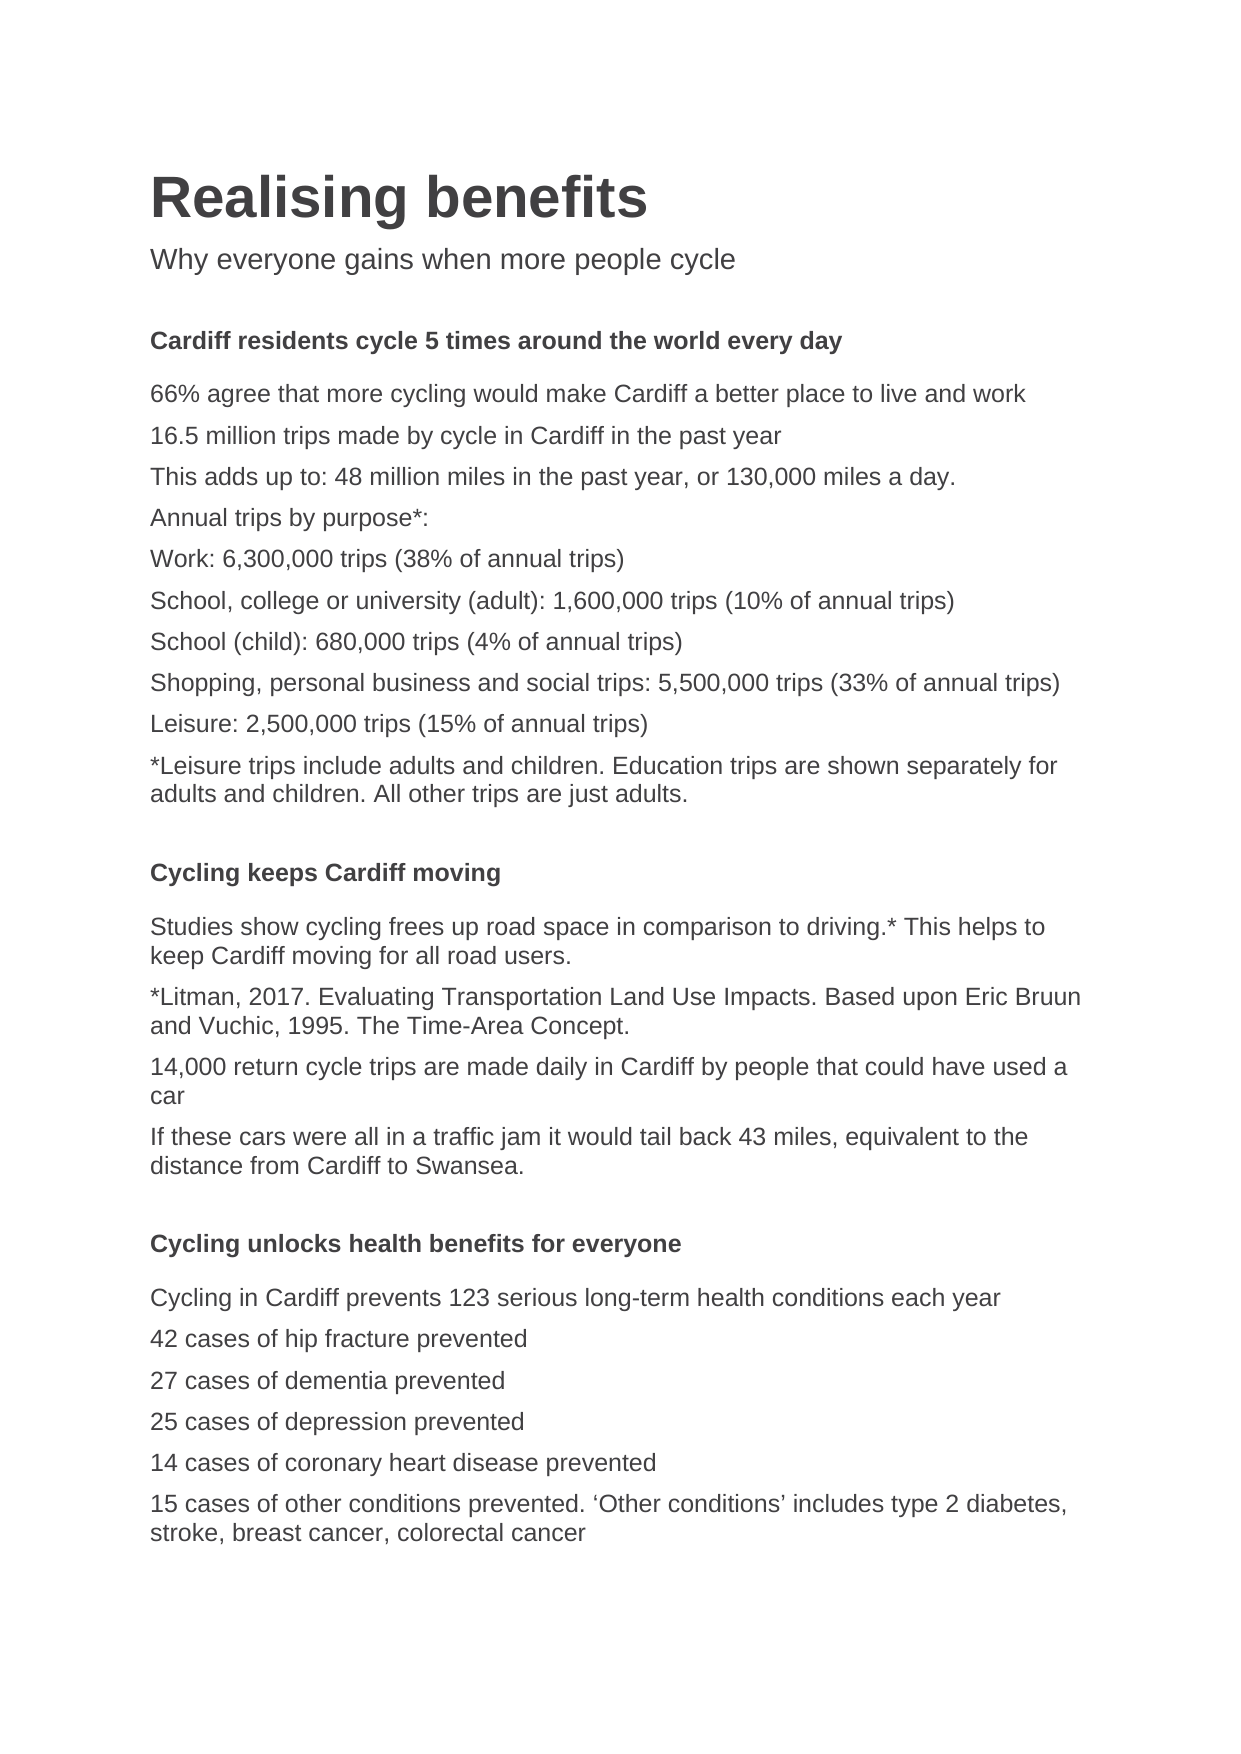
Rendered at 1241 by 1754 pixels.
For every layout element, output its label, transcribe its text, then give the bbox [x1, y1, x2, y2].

subtitle Why everyone gains when more people cycle [150, 242, 1090, 276]
text Cycling in Cardiff prevents 123 serious long-term health conditions each year [150, 1283, 1090, 1312]
text 16.5 million trips made by cycle in Cardiff in the past year [150, 421, 1090, 449]
text *Leisure trips include adults and children. Education trips are shown separately for adults and children. All other trips are just adults. [150, 751, 1090, 808]
text *Litman, 2017. Evaluating Transportation Land Use Impacts. Based upon Eric Bruun and Vuchic, 1995. The Time-Area Concept. [150, 982, 1090, 1039]
text 27 cases of dementia prevented [150, 1366, 1090, 1394]
text School (child): 680,000 trips (4% of annual trips) [150, 627, 1090, 656]
text 14,000 return cycle trips are made daily in Cardiff by people that could have used a car [150, 1052, 1090, 1109]
text If these cars were all in a traffic jam it would tail back 43 miles, equivalent to the distance from Cardiff to Swansea. [150, 1122, 1090, 1179]
text 66% agree that more cycling would make Cardiff a better place to live and work [150, 379, 1090, 408]
text Work: 6,300,000 trips (38% of annual trips) [150, 544, 1090, 573]
subtitle Cardiff residents cycle 5 times around the world every day [150, 326, 1090, 354]
text School, college or university (adult): 1,600,000 trips (10% of annual trips) [150, 586, 1090, 614]
subtitle Realising benefits [150, 162, 1090, 229]
text 14 cases of coronary heart disease prevented [150, 1448, 1090, 1477]
subtitle Cycling unlocks health benefits for everyone [150, 1229, 1090, 1258]
text Leisure: 2,500,000 trips (15% of annual trips) [150, 709, 1090, 738]
text Annual trips by purpose*: [150, 503, 1090, 532]
text 42 cases of hip fracture prevented [150, 1324, 1090, 1353]
text Studies show cycling frees up road space in comparison to driving.* This helps to keep Cardiff moving for all road users. [150, 912, 1090, 969]
text This adds up to: 48 million miles in the past year, or 130,000 miles a day. [150, 462, 1090, 491]
subtitle Cycling keeps Cardiff moving [150, 858, 1090, 887]
text Shopping, personal business and social trips: 5,500,000 trips (33% of annual trips) [150, 668, 1090, 697]
text 25 cases of depression prevented [150, 1407, 1090, 1436]
text 15 cases of other conditions prevented. ‘Other conditions’ includes type 2 diabetes, stroke, breast cancer, colorectal cancer [150, 1489, 1090, 1547]
